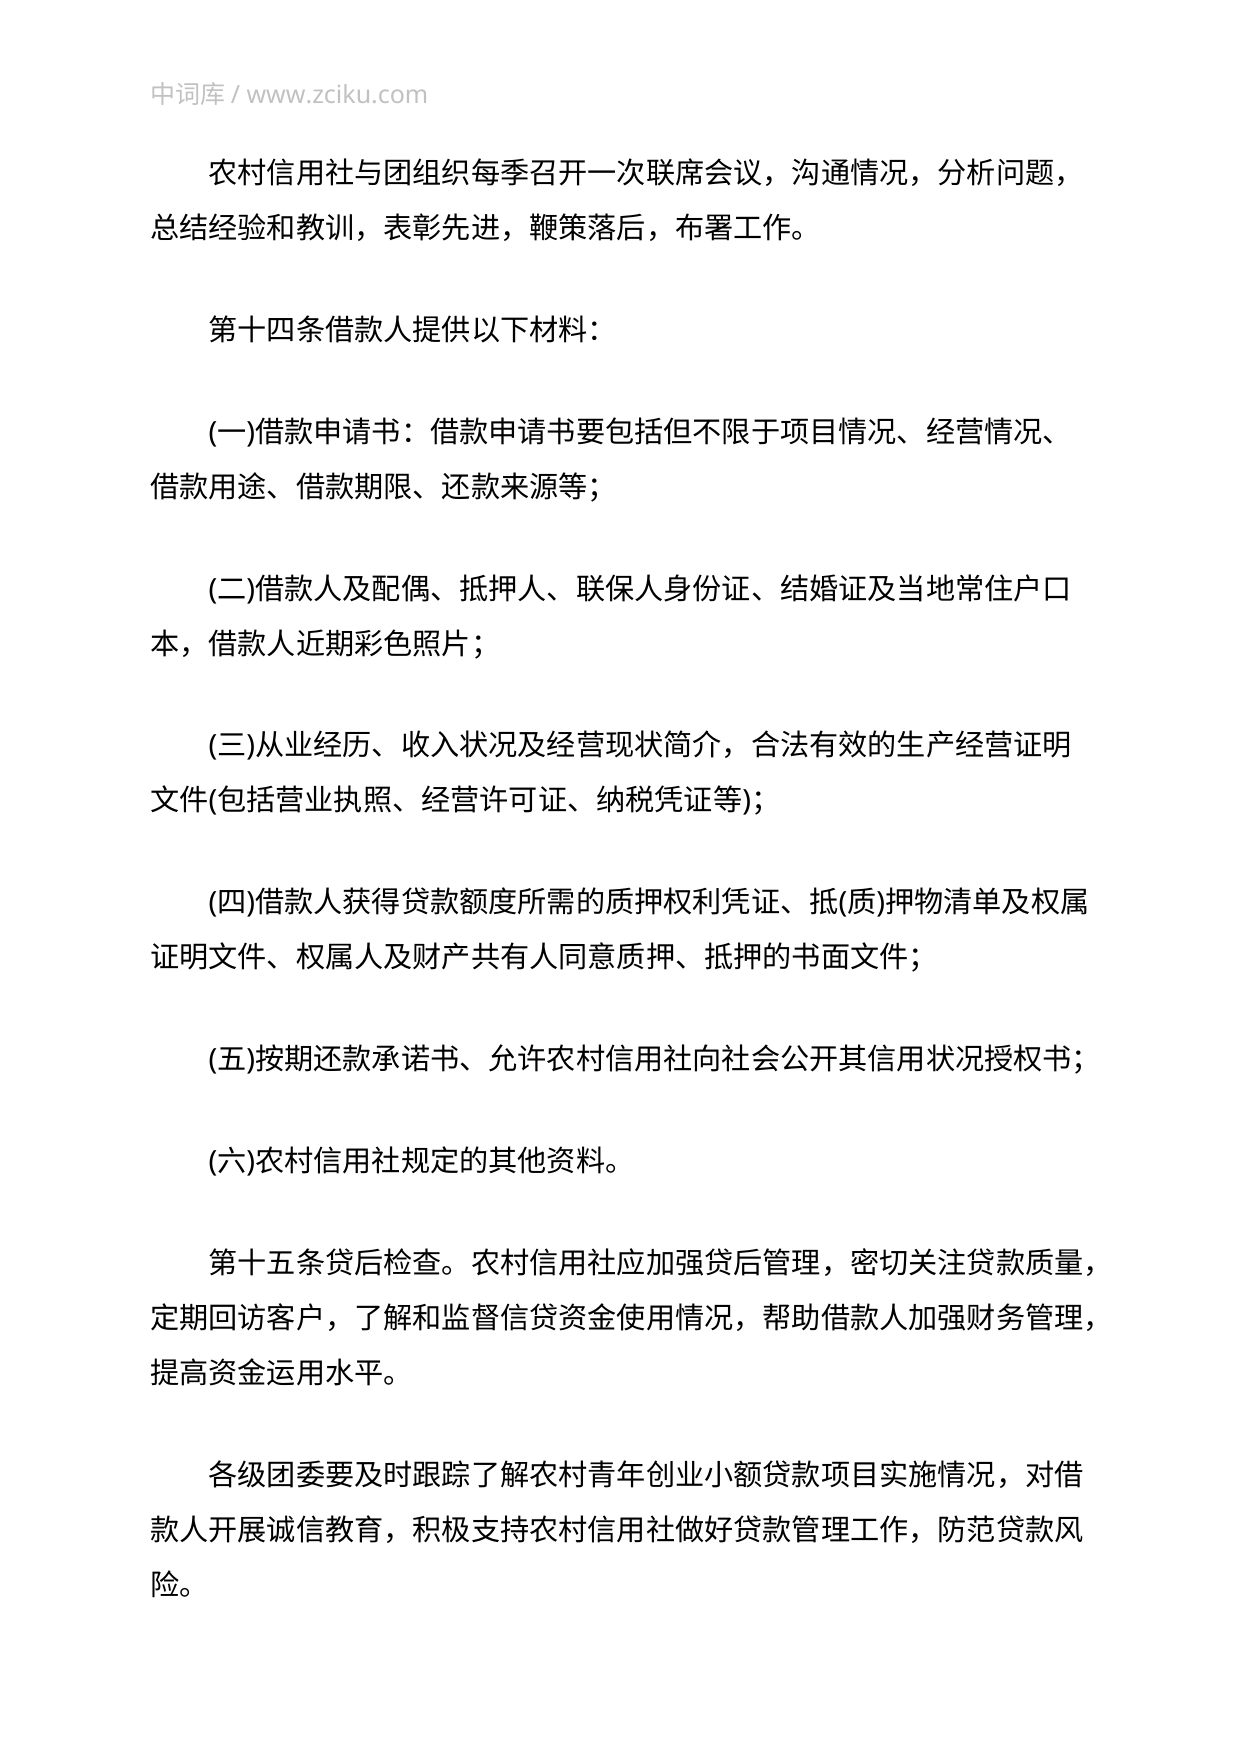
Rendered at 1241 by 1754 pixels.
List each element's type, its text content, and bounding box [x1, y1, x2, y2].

text (一)借款申请书：借款申请书要包括但不限于项目情况、经营情况、借款用途、借款期限、还款来源等； [150, 408, 1090, 506]
text (二)借款人及配偶、抵押人、联保人身份证、结婚证及当地常住户口本，借款人近期彩色照片； [150, 565, 1090, 662]
text (四)借款人获得贷款额度所需的质押权利凭证、抵(质)押物清单及权属证明文件、权属人及财产共有人同意质押、抵押的书面文件； [150, 879, 1090, 976]
text 各级团委要及时跟踪了解农村青年创业小额贷款项目实施情况，对借款人开展诚信教育，积极支持农村信用社做好贷款管理工作，防范贷款风险。 [150, 1451, 1090, 1603]
text (三)从业经历、收入状况及经营现状简介，合法有效的生产经营证明文件(包括营业执照、经营许可证、纳税凭证等)； [150, 722, 1090, 819]
text (五)按期还款承诺书、允许农村信用社向社会公开其信用状况授权书； [150, 1036, 1090, 1078]
text 第十五条贷后检查。农村信用社应加强贷后管理，密切关注贷款质量，定期回访客户，了解和监督信贷资金使用情况，帮助借款人加强财务管理，提高资金运用水平。 [150, 1240, 1090, 1392]
text 第十四条借款人提供以下材料： [150, 307, 1090, 349]
text (六)农村信用社规定的其他资料。 [150, 1138, 1090, 1180]
text 农村信用社与团组织每季召开一次联席会议，沟通情况，分析问题，总结经验和教训，表彰先进，鞭策落后，布署工作。 [150, 150, 1090, 247]
